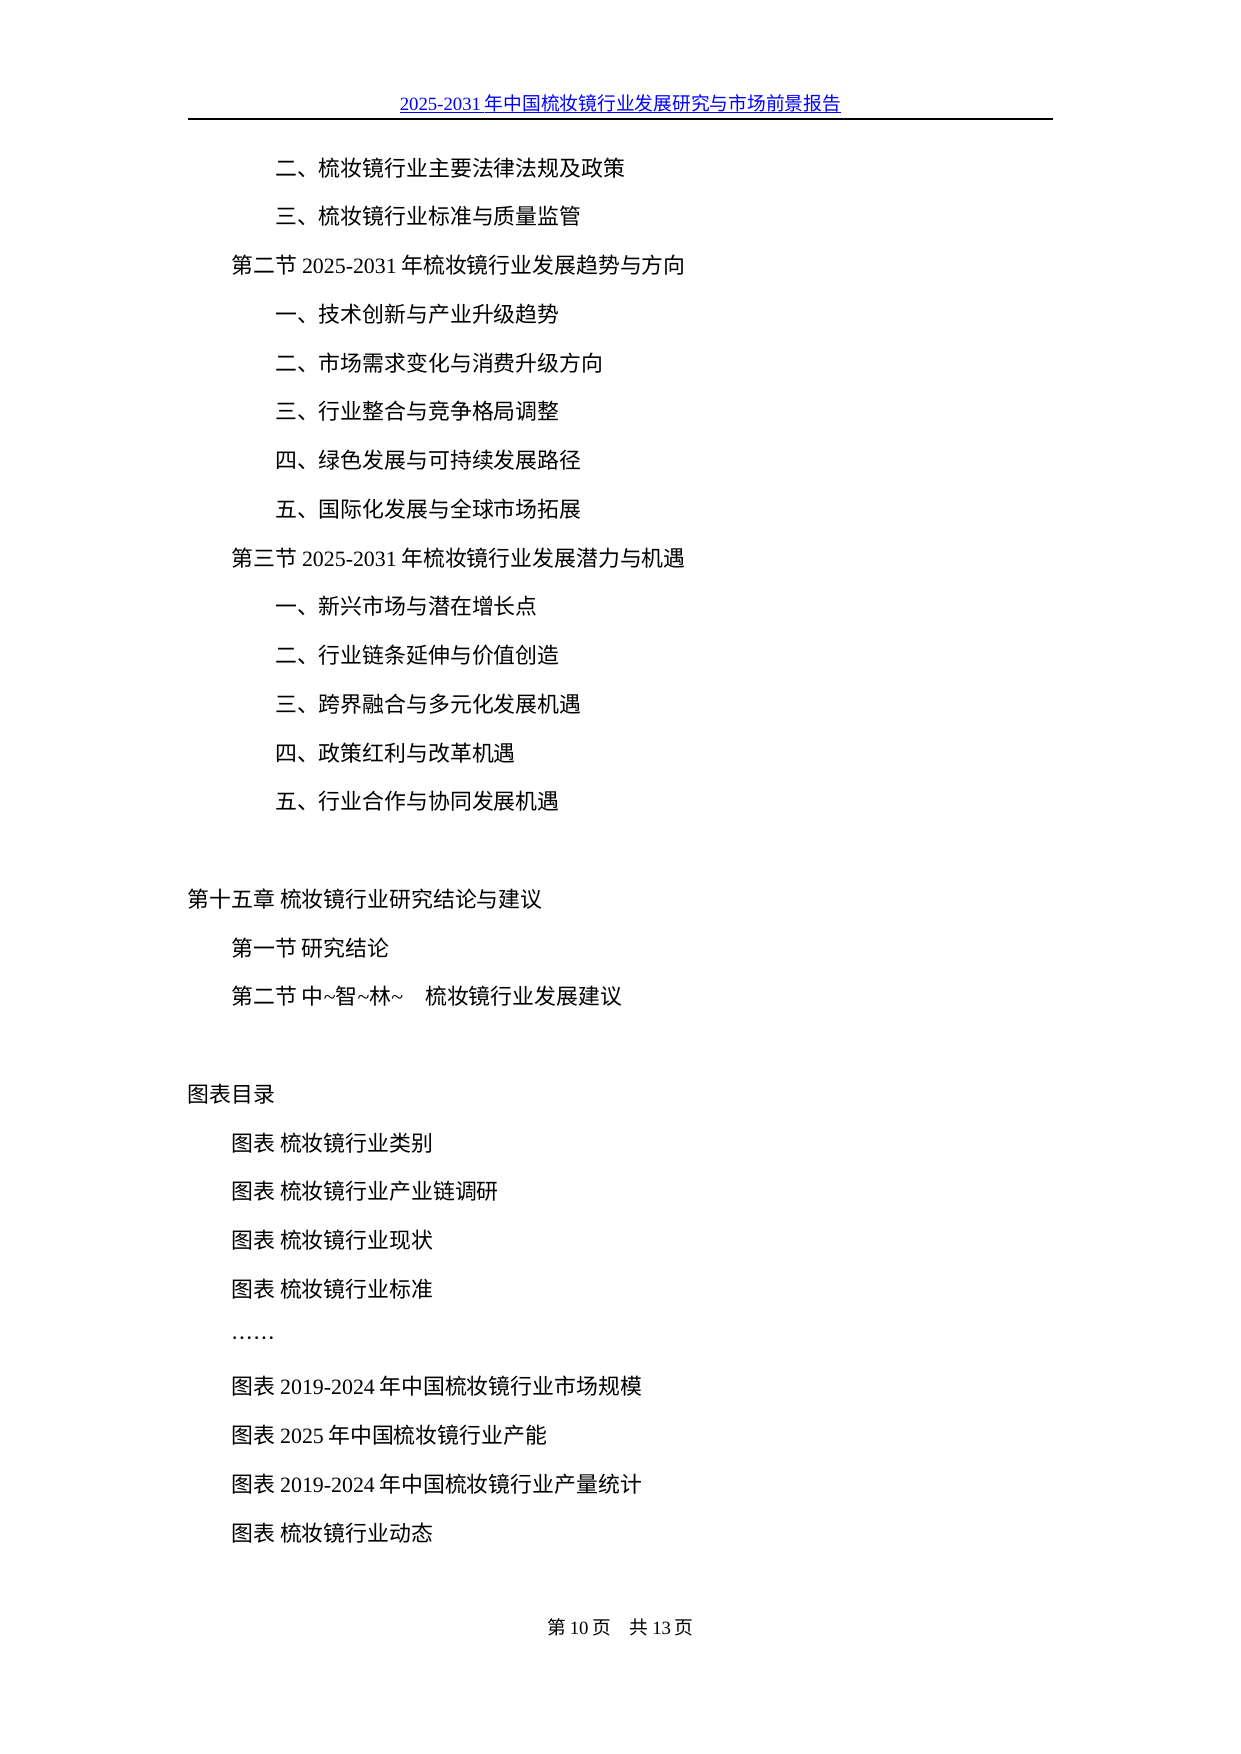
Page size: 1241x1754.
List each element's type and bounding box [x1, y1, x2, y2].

text [187, 150, 1053, 1548]
